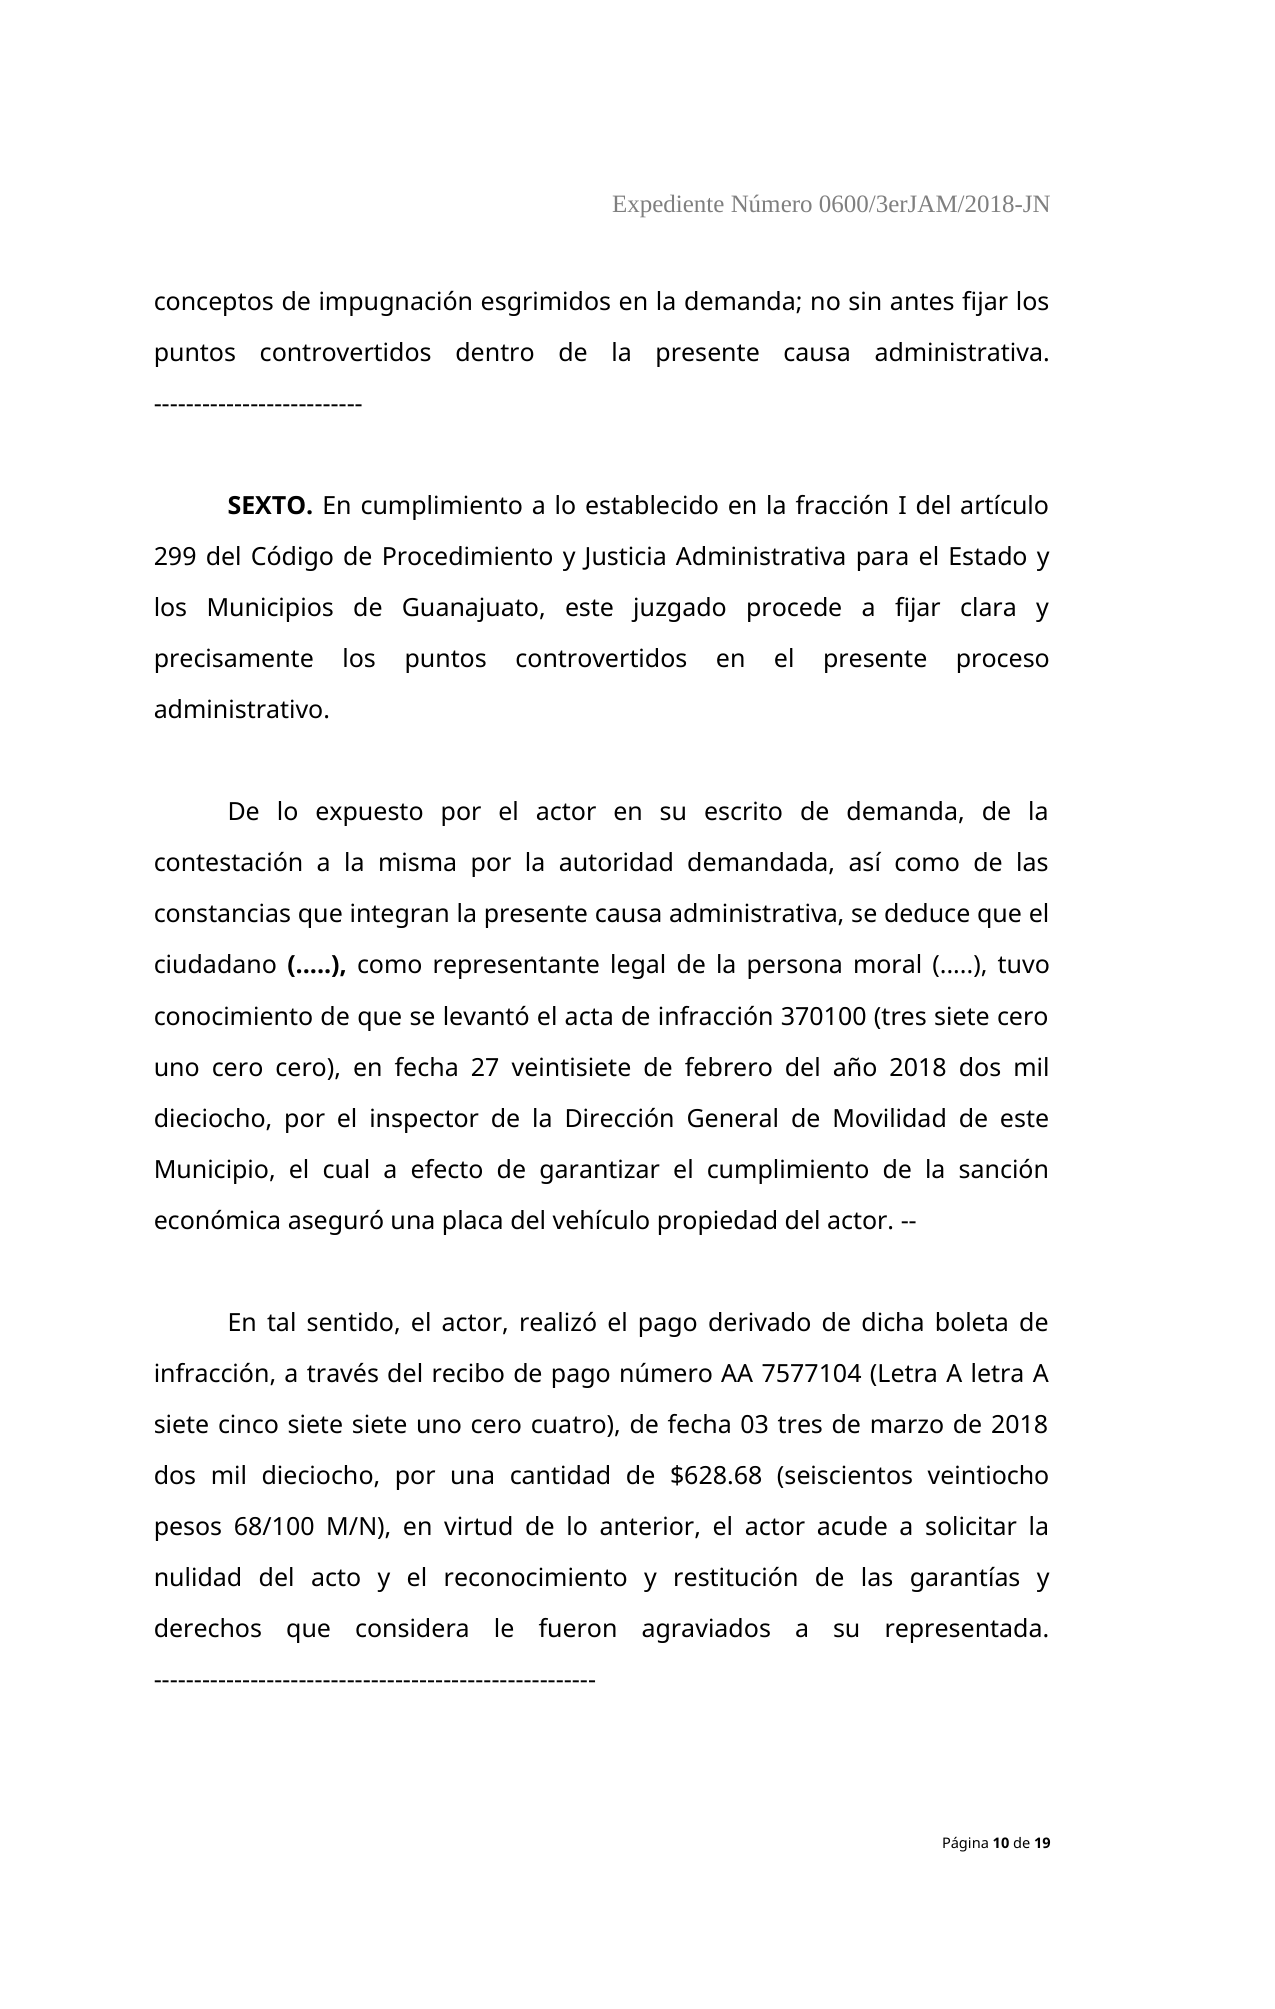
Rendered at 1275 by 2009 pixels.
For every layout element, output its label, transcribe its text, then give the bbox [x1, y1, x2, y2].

text SEXTO. En cumplimiento a lo establecido en la fracción I del artículo 299 del Código de Procedimiento y Justicia Administrativa para el Estado y los Municipios de Guanajuato, este juzgado procede a fijar clara y precisamente los puntos controvertidos en el presente proceso administrativo. [153, 488, 1051, 726]
text En tal sentido, el actor, realizó el pago derivado de dicha boleta de infracción, a través del recibo de pago número AA 7577104 (Letra A letra A siete cinco siete siete uno cero cuatro), de fecha 03 tres de marzo de 2018 dos mil dieciocho, por una cantidad de $628.68 (seiscientos veintiocho pesos 68/100 M/N), en virtud de lo anterior, el actor acude a solicitar la nulidad del acto y el reconocimiento y restitución de las garantías y derechos que considera le fueron agraviados a su representada. ------------------------------------------------------- [153, 1304, 1051, 1696]
text De lo expuesto por el actor en su escrito de demanda, de la contestación a la misma por la autoridad demandada, así como de las constancias que integran la presente causa administrativa, se deduce que el ciudadano (.....), como representante legal de la persona moral (.....), tuvo conocimiento de que se levantó el acta de infracción 370100 (tres siete cero uno cero cero), en fecha 27 veintisiete de febrero del año 2018 dos mil dieciocho, por el inspector de la Dirección General de Movilidad de este Municipio, el cual a efecto de garantizar el cumplimiento de la sanción económica aseguró una placa del vehículo propiedad del actor. -- [153, 794, 1051, 1236]
